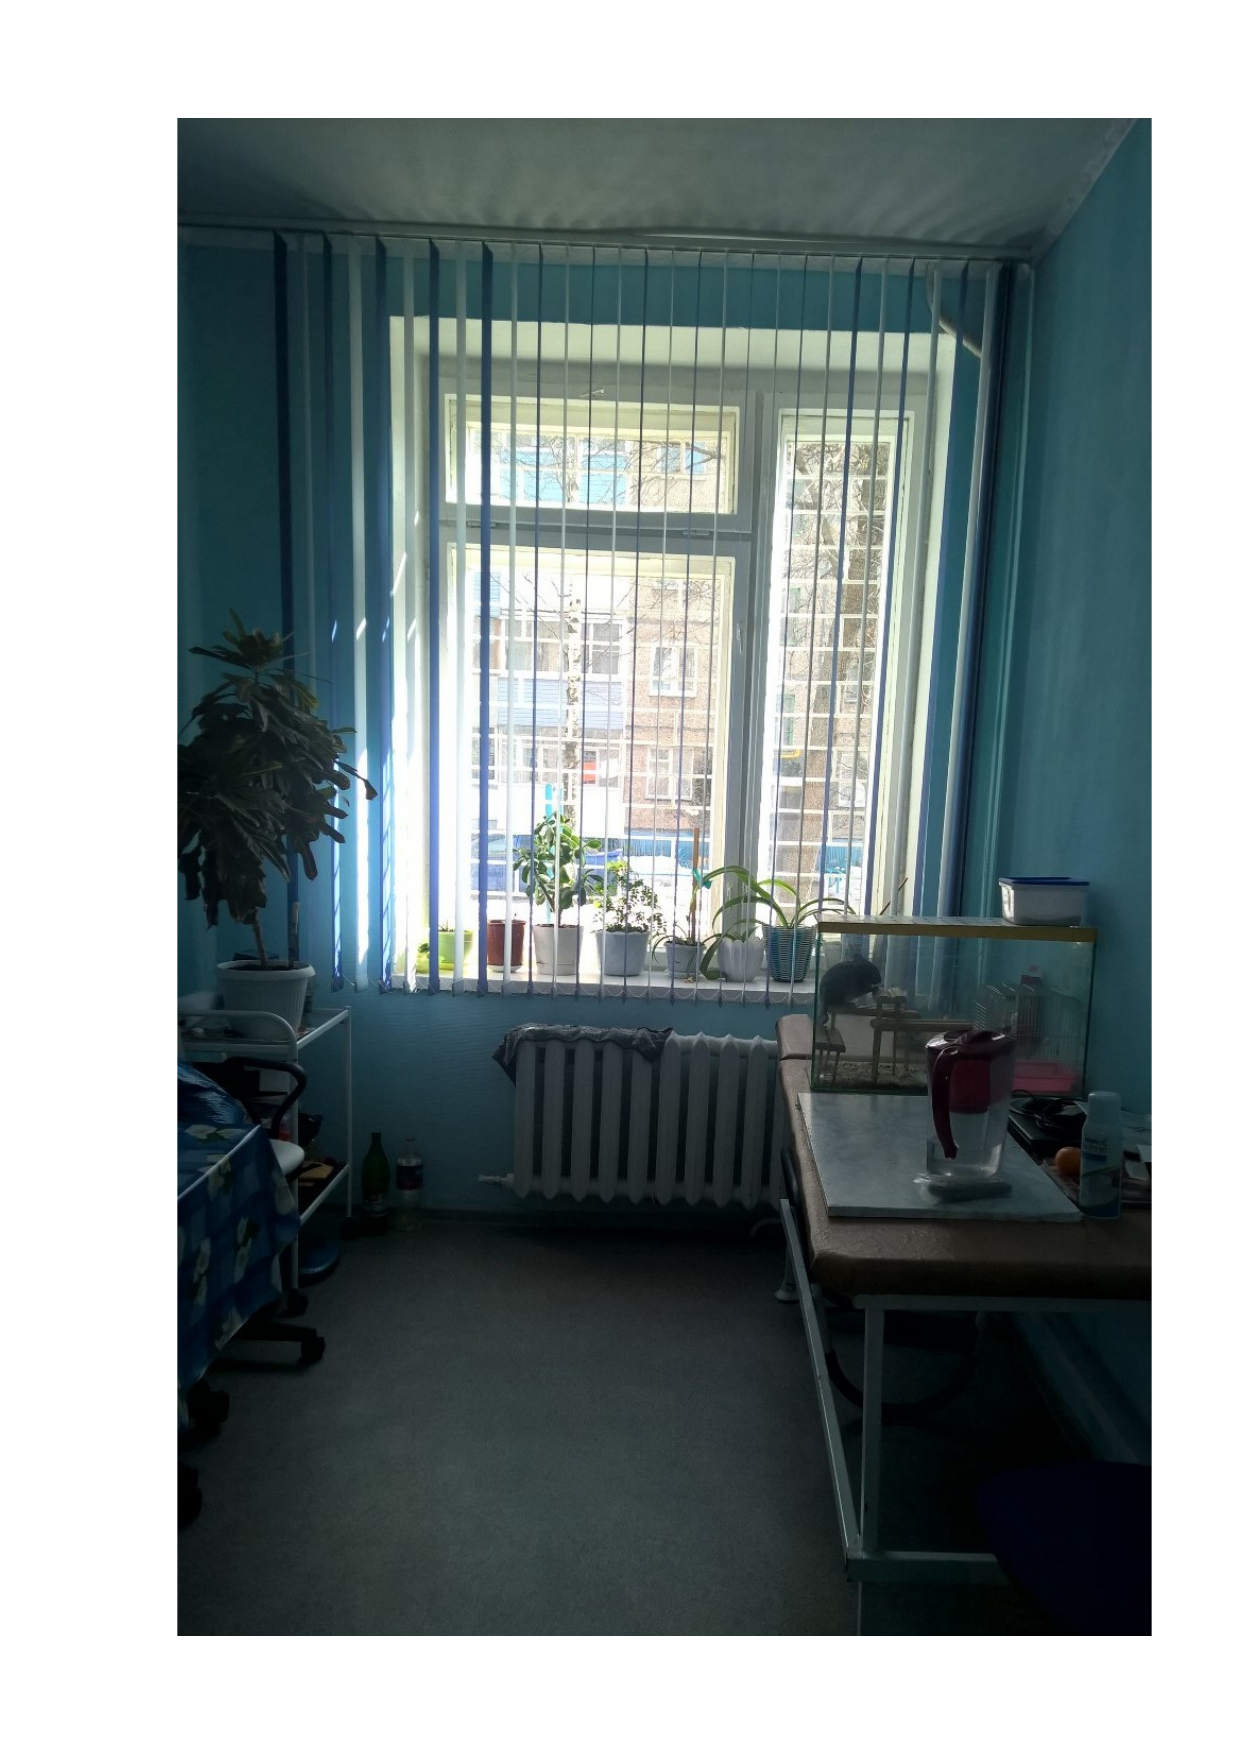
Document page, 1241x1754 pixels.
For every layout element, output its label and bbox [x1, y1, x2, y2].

picture [177, 118, 1152, 1636]
